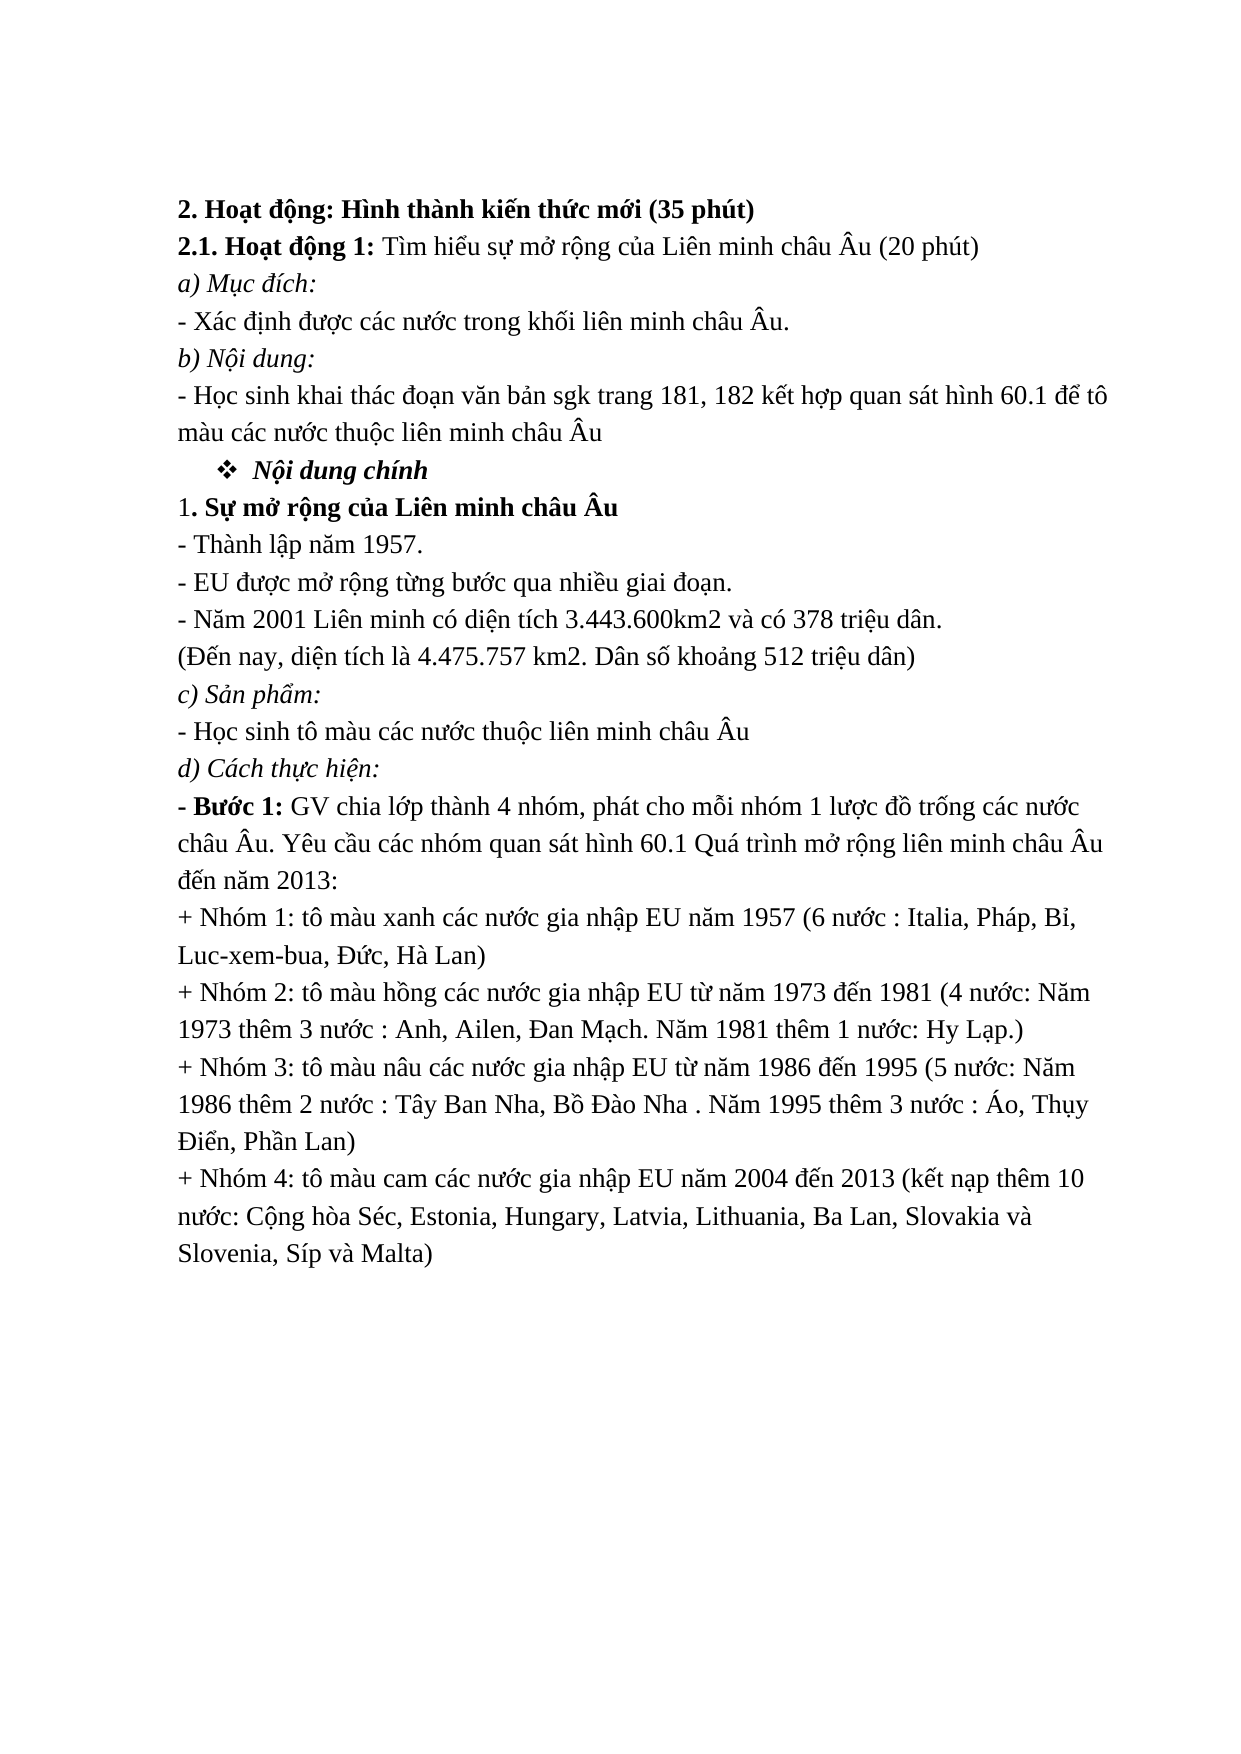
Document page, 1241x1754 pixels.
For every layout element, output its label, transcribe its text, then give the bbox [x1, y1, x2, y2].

text 1. Sự mở rộng của Liên minh châu Âu [177, 491, 1122, 522]
text a) Mục đích: [177, 267, 1122, 298]
text - Bước 1: GV chia lớp thành 4 nhóm, phát cho mỗi nhóm 1 lược đồ trống các nước châu Âu. Yêu cầu các nhóm quan sát hình 60.1 Quá trình mở rộng liên minh châu Âu đến năm 2013: [177, 789, 1122, 895]
text - Học sinh khai thác đoạn văn bản sgk trang 181, 182 kết hợp quan sát hình 60.1 để tô màu các nước thuộc liên minh châu Âu [177, 379, 1122, 448]
text + Nhóm 3: tô màu nâu các nước gia nhập EU từ năm 1986 đến 1995 (5 nước: Năm 1986 thêm 2 nước : Tây Ban Nha, Bồ Đào Nha . Năm 1995 thêm 3 nước : Áo, Thụy Điển, Phần Lan) [177, 1051, 1122, 1156]
text (Đến nay, diện tích là 4.475.757 km2. Dân số khoảng 512 triệu dân) [177, 640, 1122, 672]
text + Nhóm 1: tô màu xanh các nước gia nhập EU năm 1957 (6 nước : Italia, Pháp, Bỉ, Luc-xem-bua, Đức, Hà Lan) [177, 901, 1122, 970]
list Nội dung chính [215, 454, 1122, 485]
subtitle - Xác định được các nước trong khối liên minh châu Âu. [177, 304, 1122, 336]
text c) Sản phẩm: [177, 678, 1122, 709]
text - Học sinh tô màu các nước thuộc liên minh châu Âu [177, 715, 1122, 746]
text 2.1. Hoạt động 1: Tìm hiểu sự mở rộng của Liên minh châu Âu (20 phút) [177, 230, 1122, 261]
text d) Cách thực hiện: [177, 752, 1122, 783]
text - EU được mở rộng từng bước qua nhiều giai đoạn. [177, 566, 1122, 597]
text b) Nội dung: [177, 342, 1122, 373]
text - Thành lập năm 1957. [177, 528, 1122, 560]
text - Năm 2001 Liên minh có diện tích 3.443.600km2 và có 378 triệu dân. [177, 603, 1122, 634]
text + Nhóm 2: tô màu hồng các nước gia nhập EU từ năm 1973 đến 1981 (4 nước: Năm 1973 thêm 3 nước : Anh, Ailen, Đan Mạch. Năm 1981 thêm 1 nước: Hy Lạp.) [177, 976, 1122, 1044]
text + Nhóm 4: tô màu cam các nước gia nhập EU năm 2004 đến 2013 (kết nạp thêm 10 nước: Cộng hòa Séc, Estonia, Hungary, Latvia, Lithuania, Ba Lan, Slovakia và Slovenia, Síp và Malta) [177, 1162, 1122, 1268]
text 2. Hoạt động: Hình thành kiến thức mới (35 phút) [177, 193, 1122, 224]
